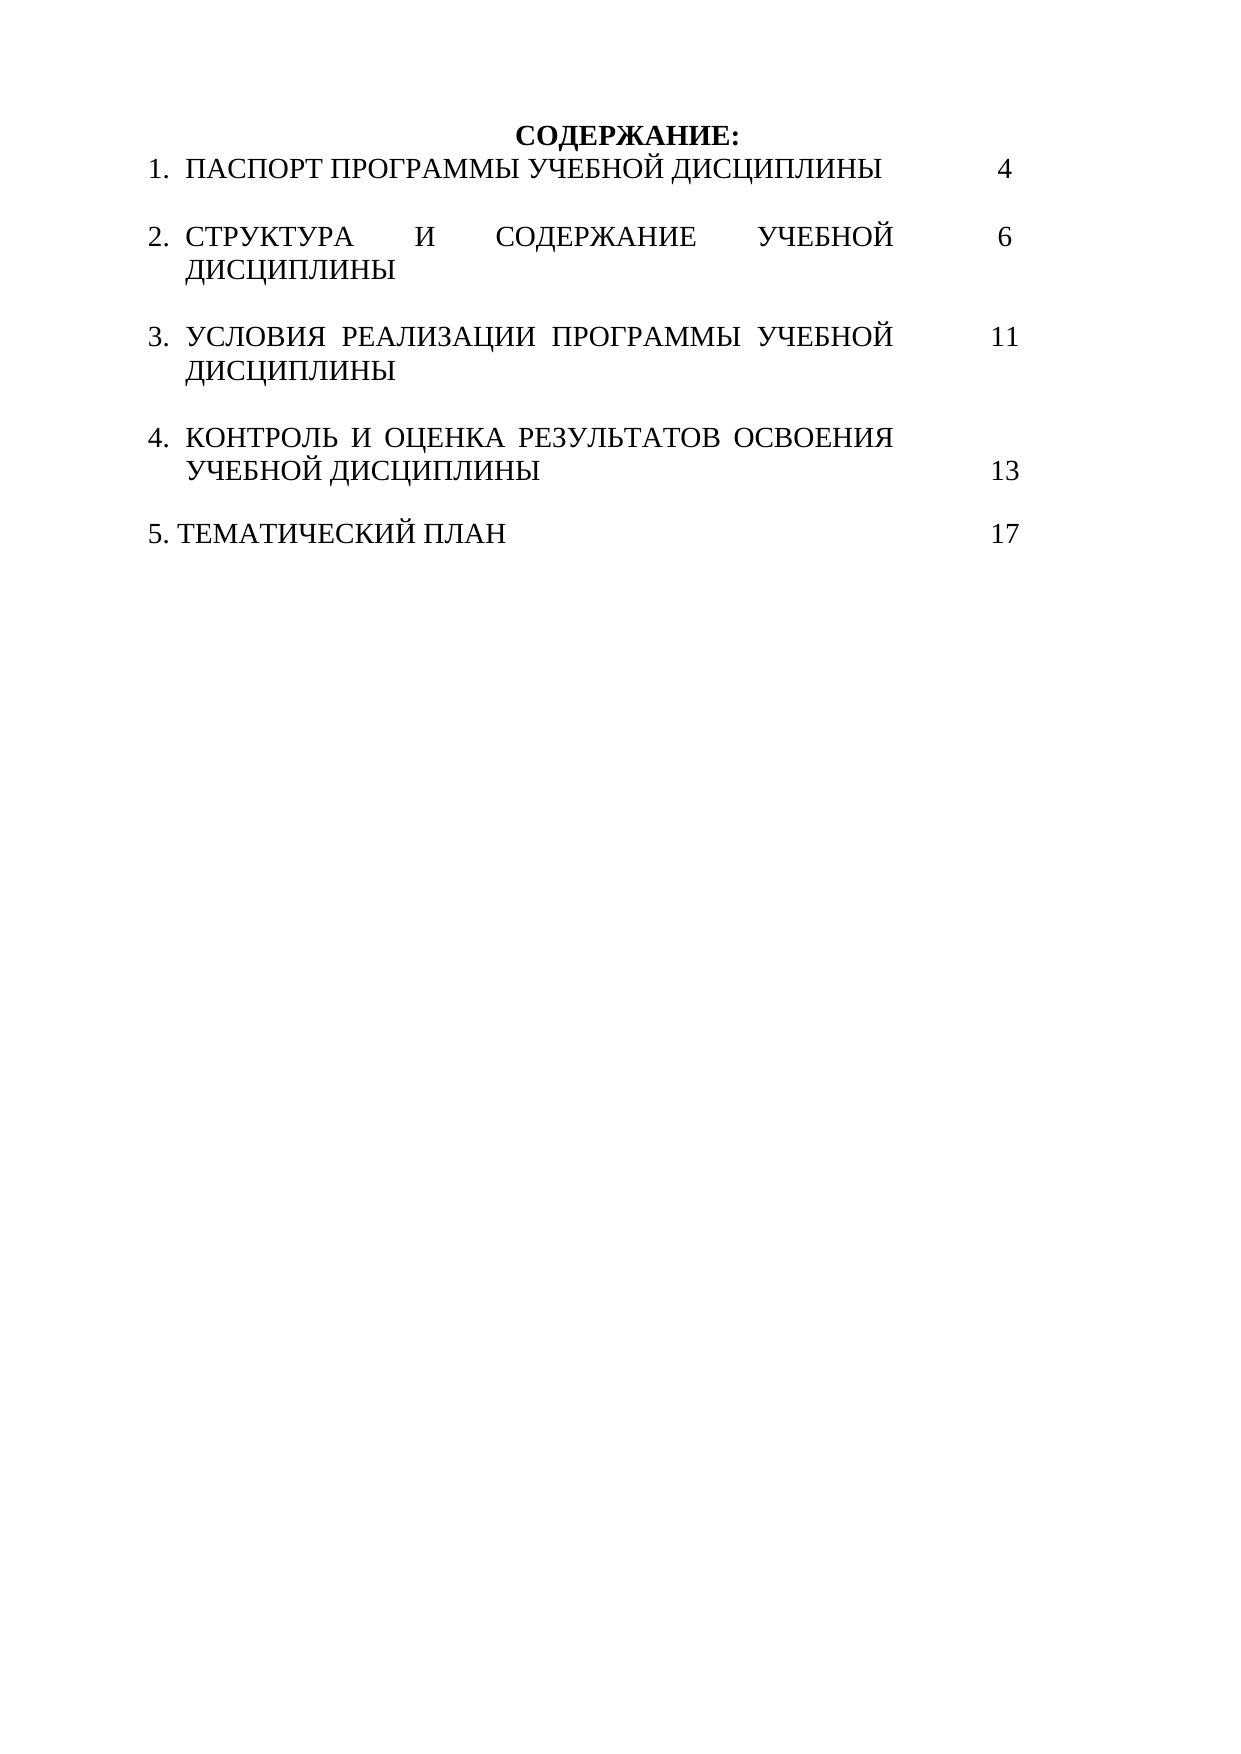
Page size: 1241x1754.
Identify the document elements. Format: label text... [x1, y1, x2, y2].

subtitle СОДЕРЖАНИЕ: [118, 118, 1137, 152]
table_header 4 [906, 152, 1104, 219]
table_cell 5. Тематический план [107, 516, 906, 549]
table_cell условия реализации программы учебной дисциплины [107, 319, 906, 420]
table_cell 6 [906, 219, 1104, 319]
table_cell СТРУКТУРА и содержание УЧЕБНОЙ ДИСЦИПЛИНЫ [107, 219, 906, 319]
table_cell 17 [906, 516, 1104, 549]
table_cell 11 [906, 319, 1104, 420]
table_header ПАСПОРТ ПРОГРАММЫ УЧЕБНОЙ ДИСЦИПЛИНЫ [107, 152, 906, 219]
table_cell Контроль и оценка результатов Освоения учебной дисциплины [107, 420, 906, 516]
table_cell 13 [906, 420, 1104, 516]
